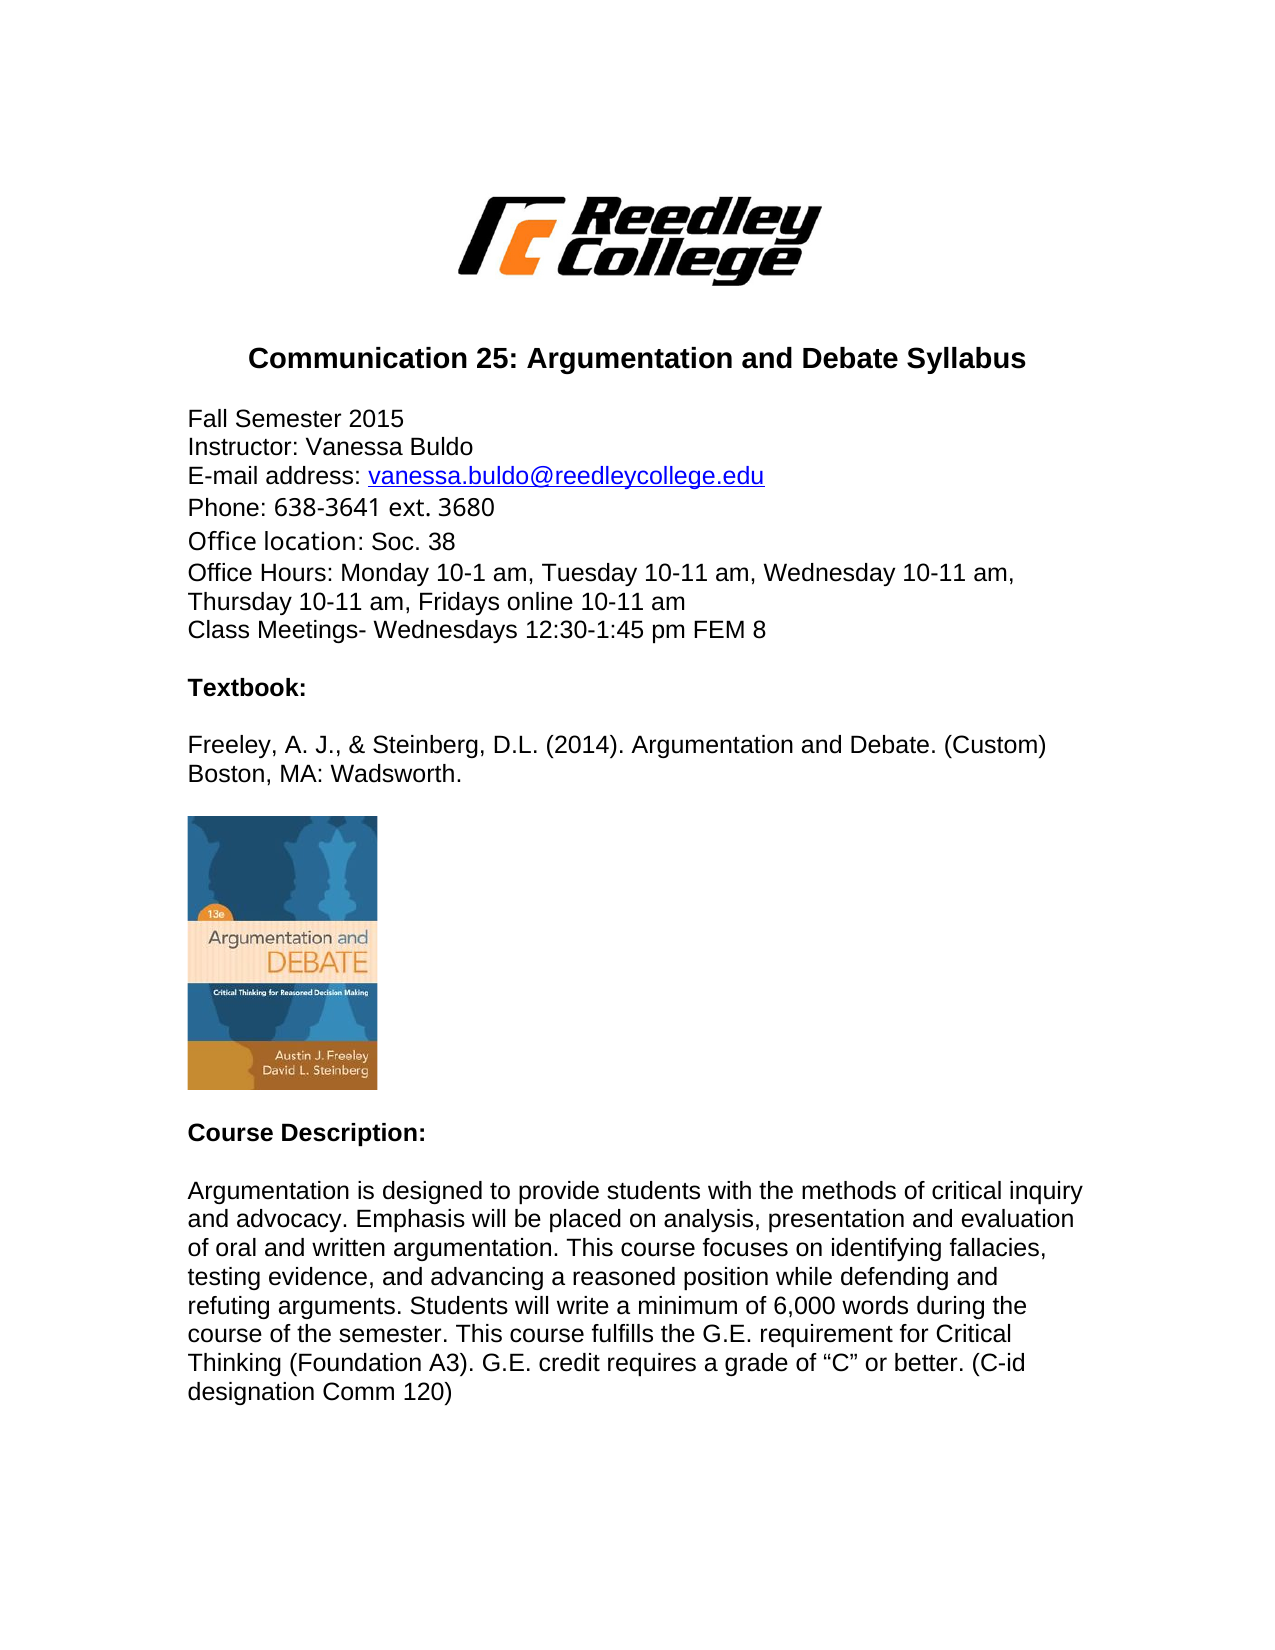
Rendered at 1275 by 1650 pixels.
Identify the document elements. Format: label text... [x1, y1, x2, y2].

text Textbook: [187, 673, 1087, 702]
text Course Description: [187, 1118, 1087, 1147]
text Class Meetings- Wednesdays 12:30-1:45 pm FEM 8 [187, 615, 1087, 644]
text Office location: Soc. 38 [187, 524, 1087, 558]
text Instructor: Vanessa Buldo [187, 432, 1087, 461]
text Freeley, A. J., & Steinberg, D.L. (2014). Argumentation and Debate. (Custom) Boston, MA: Wadsworth. [187, 730, 1087, 788]
text Thursday 10-11 am, Fridays online 10-11 am [187, 587, 1087, 615]
text E-mail address: vanessa.buldo@reedleycollege.edu [187, 461, 1087, 490]
text Phone: 638-3641 ext. 3680 [187, 490, 1087, 524]
text Argumentation is designed to provide students with the methods of critical inquiry and advocacy. Emphasis will be placed on analysis, presentation and evaluation of oral and written argumentation. This course focuses on identifying fallacies, testing evidence, and advancing a reasoned position while defending and refuting arguments. Students will write a minimum of 6,000 words during the course of the semester. This course fulfills the G.E. requirement for Critical Thinking (Foundation A3). G.E. credit requires a grade of “C” or better. (C-id designation Comm 120) [187, 1176, 1087, 1406]
text Fall Semester 2015 [187, 403, 1087, 432]
picture [428, 150, 847, 342]
picture [187, 816, 378, 1090]
text Communication 25: Argumentation and Debate Syllabus [187, 341, 1087, 375]
text Office Hours: Monday 10-1 am, Tuesday 10-11 am, Wednesday 10-11 am, [187, 558, 1087, 587]
